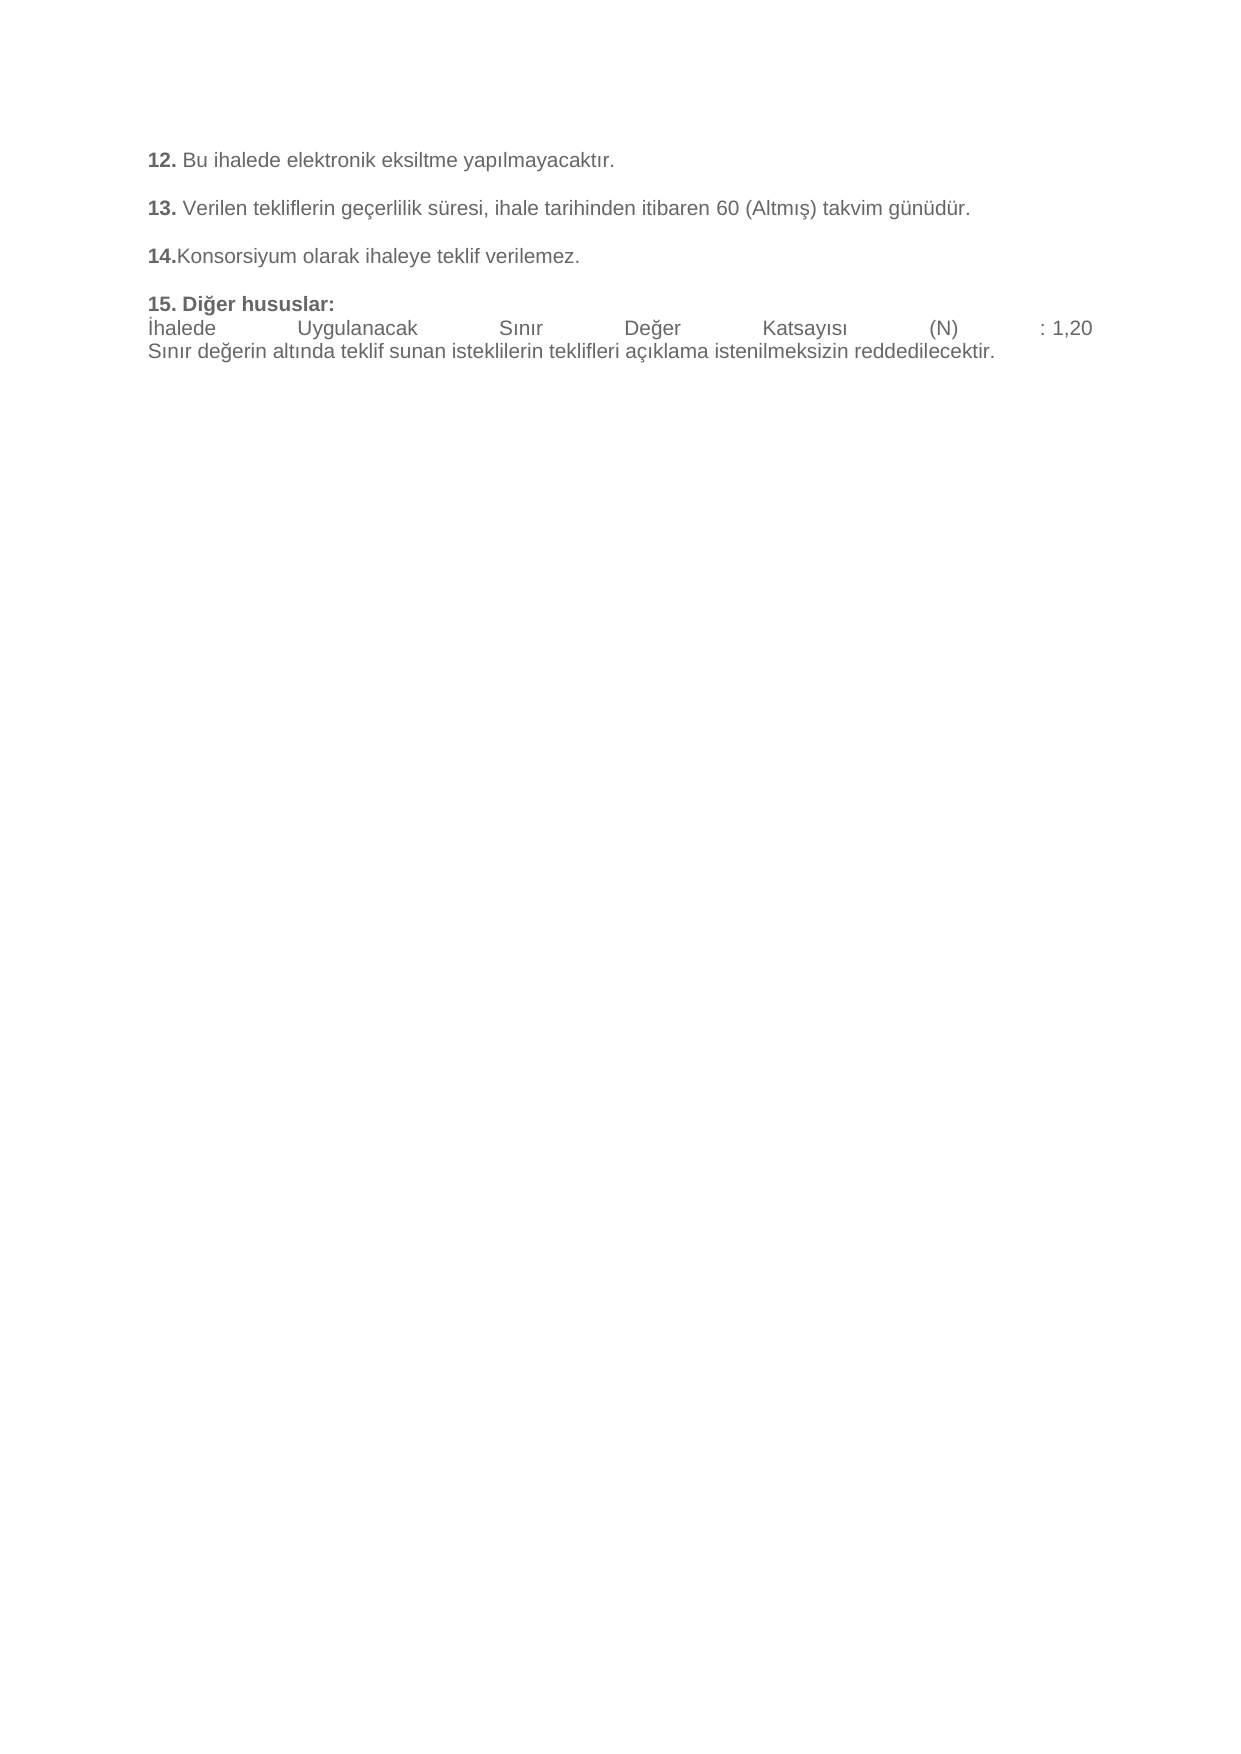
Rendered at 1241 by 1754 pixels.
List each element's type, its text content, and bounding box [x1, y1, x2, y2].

text İhalede Uygulanacak Sınır Değer Katsayısı (N) : 1,20 Sınır değerin altında teklif sunan isteklilerin teklifleri açıklama istenilmeksizin reddedilecektir. [148, 315, 1093, 363]
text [148, 148, 1093, 315]
